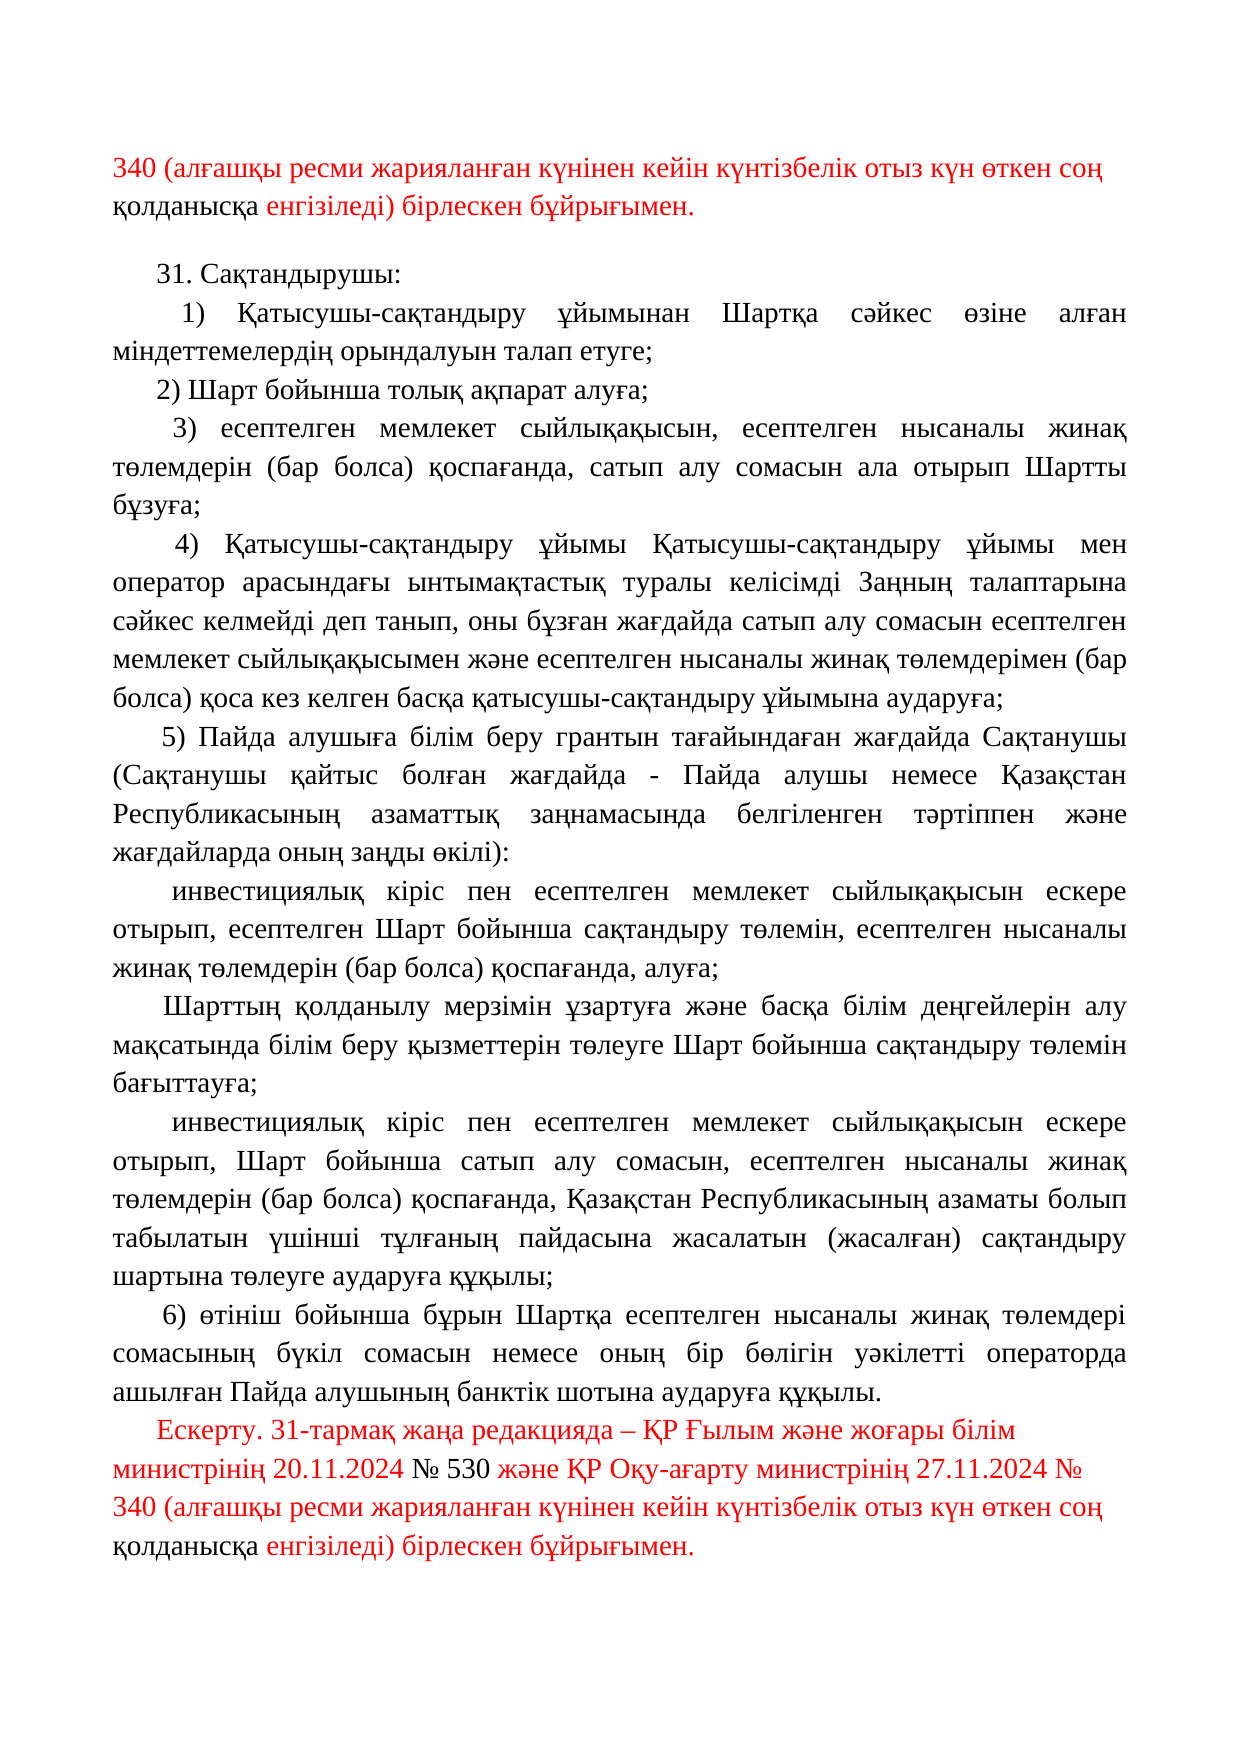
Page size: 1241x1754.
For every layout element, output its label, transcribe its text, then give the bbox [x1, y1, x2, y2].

text инвестициялық кіріс пен есептелген мемлекет сыйлықақысын ескере отырып, Шарт бойынша сатып алу сомасын, есептелген нысаналы жинақ төлемдерін (бар болса) қоспағанда, Қазақстан Республикасының азаматы болып табылатын үшінші тұлғаның пайдасына жасалатын (жасалған) сақтандыру шартына төлеуге аударуға құқылы; [112, 1104, 1128, 1292]
text Шарттың қолданылу мерзімін ұзартуға және басқа білім деңгейлерін алу мақсатында білім беру қызметтерін төлеуге Шарт бойынша сақтандыру төлемін бағыттауға; [112, 988, 1128, 1099]
text 3) есептелген мемлекет сыйлықақысын, есептелген нысаналы жинақ төлемдерін (бар болса) қоспағанда, сатып алу сомасын ала отырып Шартты бұзуға; [112, 410, 1128, 521]
text 6) өтініш бойынша бұрын Шартқа есептелген нысаналы жинақ төлемдері сомасының бүкіл сомасын немесе оның бір бөлігін уәкілетті операторда ашылған Пайда алушының банктік шотына аударуға құқылы. [112, 1297, 1128, 1407]
text 2) Шарт бойынша толық ақпарат алуға; [112, 372, 1128, 405]
text Ескерту. 31-тармақ жаңа редакцияда – ҚР Ғылым және жоғары білім министрінің 20.11.2024 № 530 және ҚР Оқу-ағарту министрінің 27.11.2024 № 340 (алғашқы ресми жарияланған күнінен кейін күнтізбелік отыз күн өткен соң қолданысқа енгізіледі) бірлескен бұйрығымен. [112, 1412, 1128, 1592]
text 31. Сақтандырушы: [112, 256, 1128, 290]
text 1) Қатысушы-сақтандыру ұйымынан Шартқа сәйкес өзіне алған міндеттемелердің орындалуын талап етуге; [112, 295, 1128, 367]
text 5) Пайда алушыға білім беру грантын тағайындаған жағдайда Сақтанушы (Сақтанушы қайтыс болған жағдайда - Пайда алушы немесе Қазақстан Республикасының азаматтық заңнамасында белгіленген тәртіппен және жағдайларда оның заңды өкілі): [112, 719, 1128, 868]
text 4) Қатысушы-сақтандыру ұйымы Қатысушы-сақтандыру ұйымы мен оператор арасындағы ынтымақтастық туралы келісімді Заңның талаптарына сәйкес келмейді деп танып, оны бұзған жағдайда сатып алу сомасын есептелген мемлекет сыйлықақысымен және есептелген нысаналы жинақ төлемдерімен (бар болса) қоса кез келген басқа қатысушы-сақтандыру ұйымына аударуға; [112, 526, 1128, 714]
text инвестициялық кіріс пен есептелген мемлекет сыйлықақысын ескере отырып, есептелген Шарт бойынша сақтандыру төлемін, есептелген нысаналы жинақ төлемдерін (бар болса) қоспағанда, алуға; [112, 873, 1128, 983]
